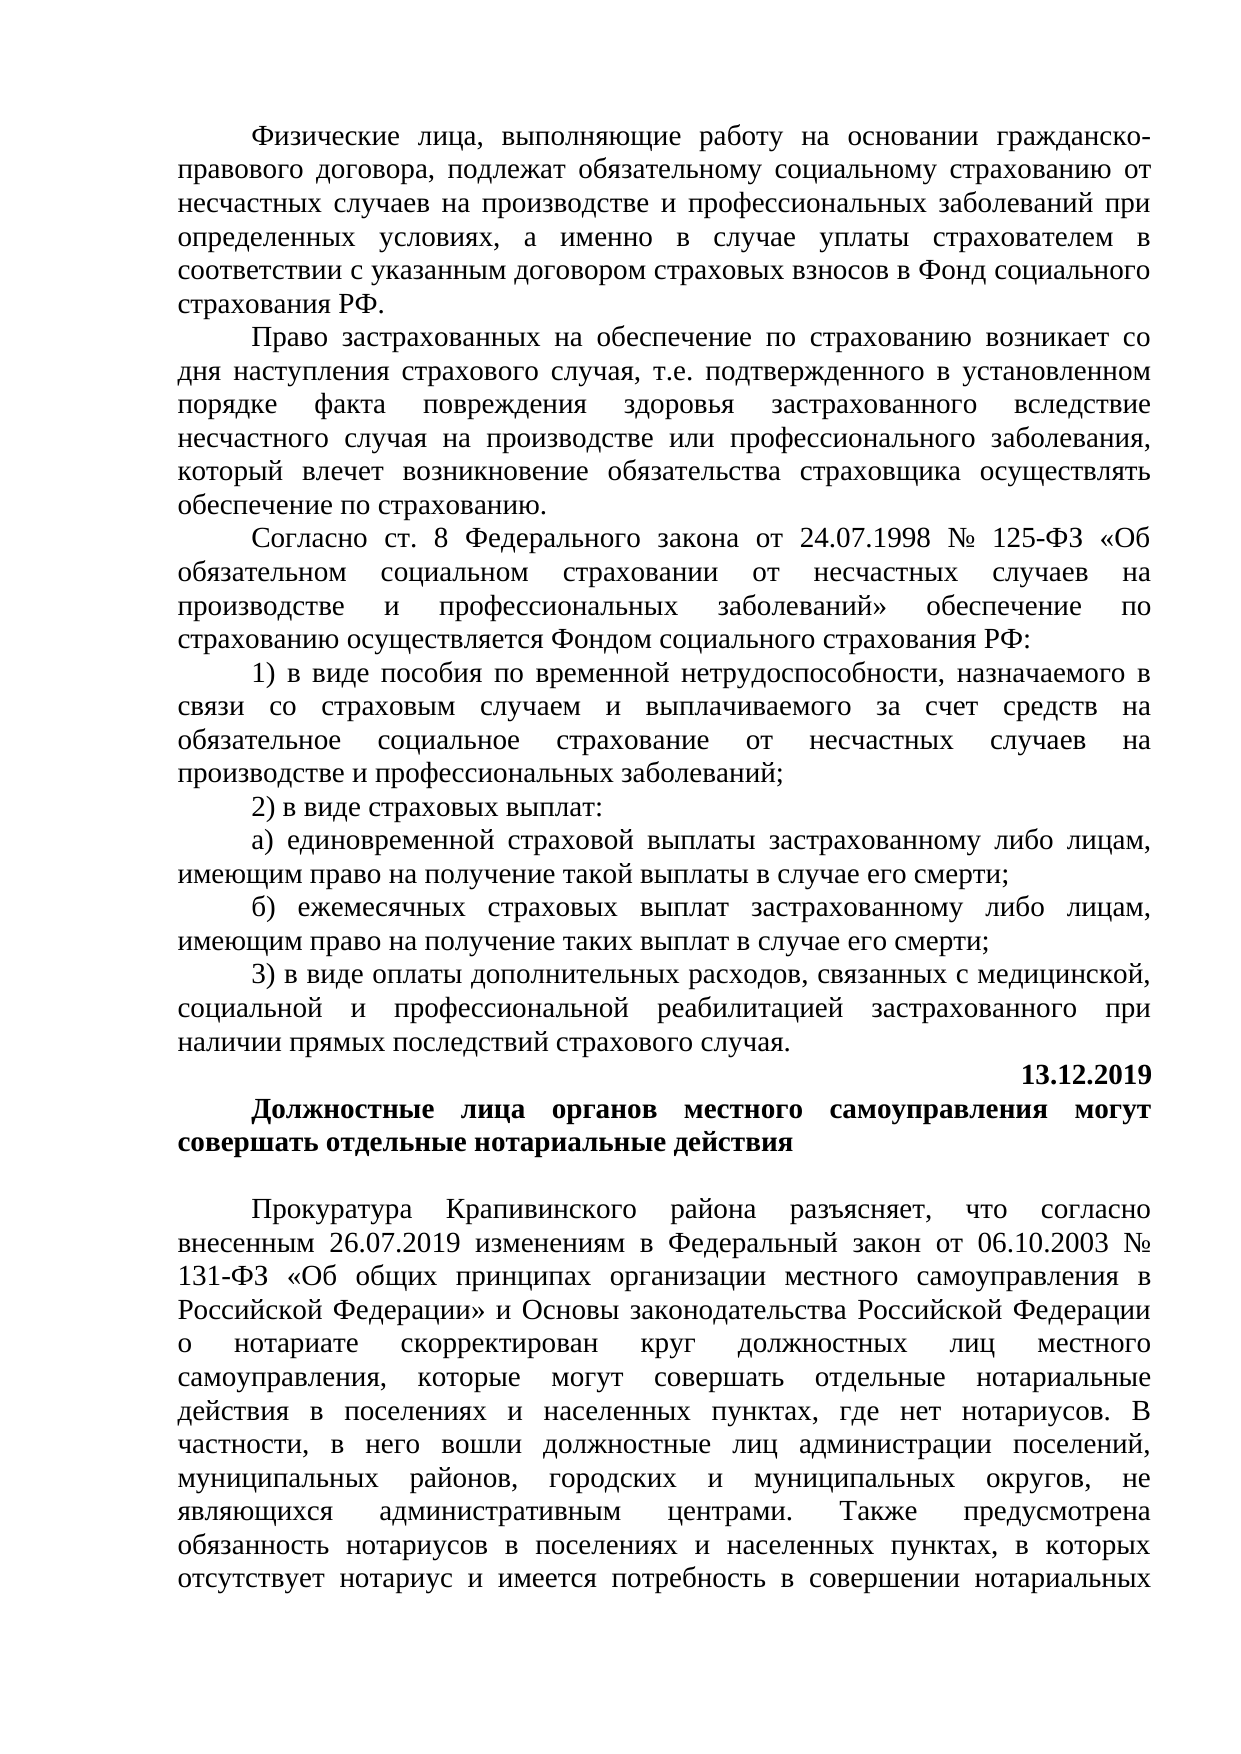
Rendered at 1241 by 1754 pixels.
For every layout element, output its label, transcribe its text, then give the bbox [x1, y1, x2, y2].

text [177, 1191, 1152, 1594]
text 2) в виде страховых выплат: [177, 789, 1152, 822]
text 1) в виде пособия по временной нетрудоспособности, назначаемого в связи со страховым случаем и выплачиваемого за счет средств на обязательное социальное страхование от несчастных случаев на производстве и профессиональных заболеваний; [177, 655, 1152, 789]
text Право застрахованных на обеспечение по страхованию возникает со дня наступления страхового случая, т.е. подтвержденного в установленном порядке факта повреждения здоровья застрахованного вследствие несчастного случая на производстве или профессионального заболевания, который влечет возникновение обязательства страховщика осуществлять обеспечение по страхованию. [177, 319, 1152, 521]
text Должностные лица органов местного самоуправления могут совершать отдельные нотариальные действия [177, 1091, 1152, 1158]
text а) единовременной страховой выплаты застрахованному либо лицам, имеющим право на получение такой выплаты в случае его смерти; [177, 822, 1152, 889]
text б) ежемесячных страховых выплат застрахованному либо лицам, имеющим право на получение таких выплат в случае его смерти; [177, 889, 1152, 957]
text Физические лица, выполняющие работу на основании гражданско-правового договора, подлежат обязательному социальному страхованию от несчастных случаев на производстве и профессиональных заболеваний при определенных условиях, а именно в случае уплаты страхователем в соответствии с указанным договором страховых взносов в Фонд социального страхования РФ. [177, 118, 1152, 319]
text Согласно ст. 8 Федерального закона от 24.07.1998 № 125-ФЗ «Об обязательном социальном страховании от несчастных случаев на производстве и профессиональных заболеваний» обеспечение по страхованию осуществляется Фондом социального страхования РФ: [177, 521, 1152, 655]
text 13.12.2019 [177, 1057, 1152, 1091]
text 3) в виде оплаты дополнительных расходов, связанных с медицинской, социальной и профессиональной реабилитацией застрахованного при наличии прямых последствий страхового случая. [177, 957, 1152, 1057]
